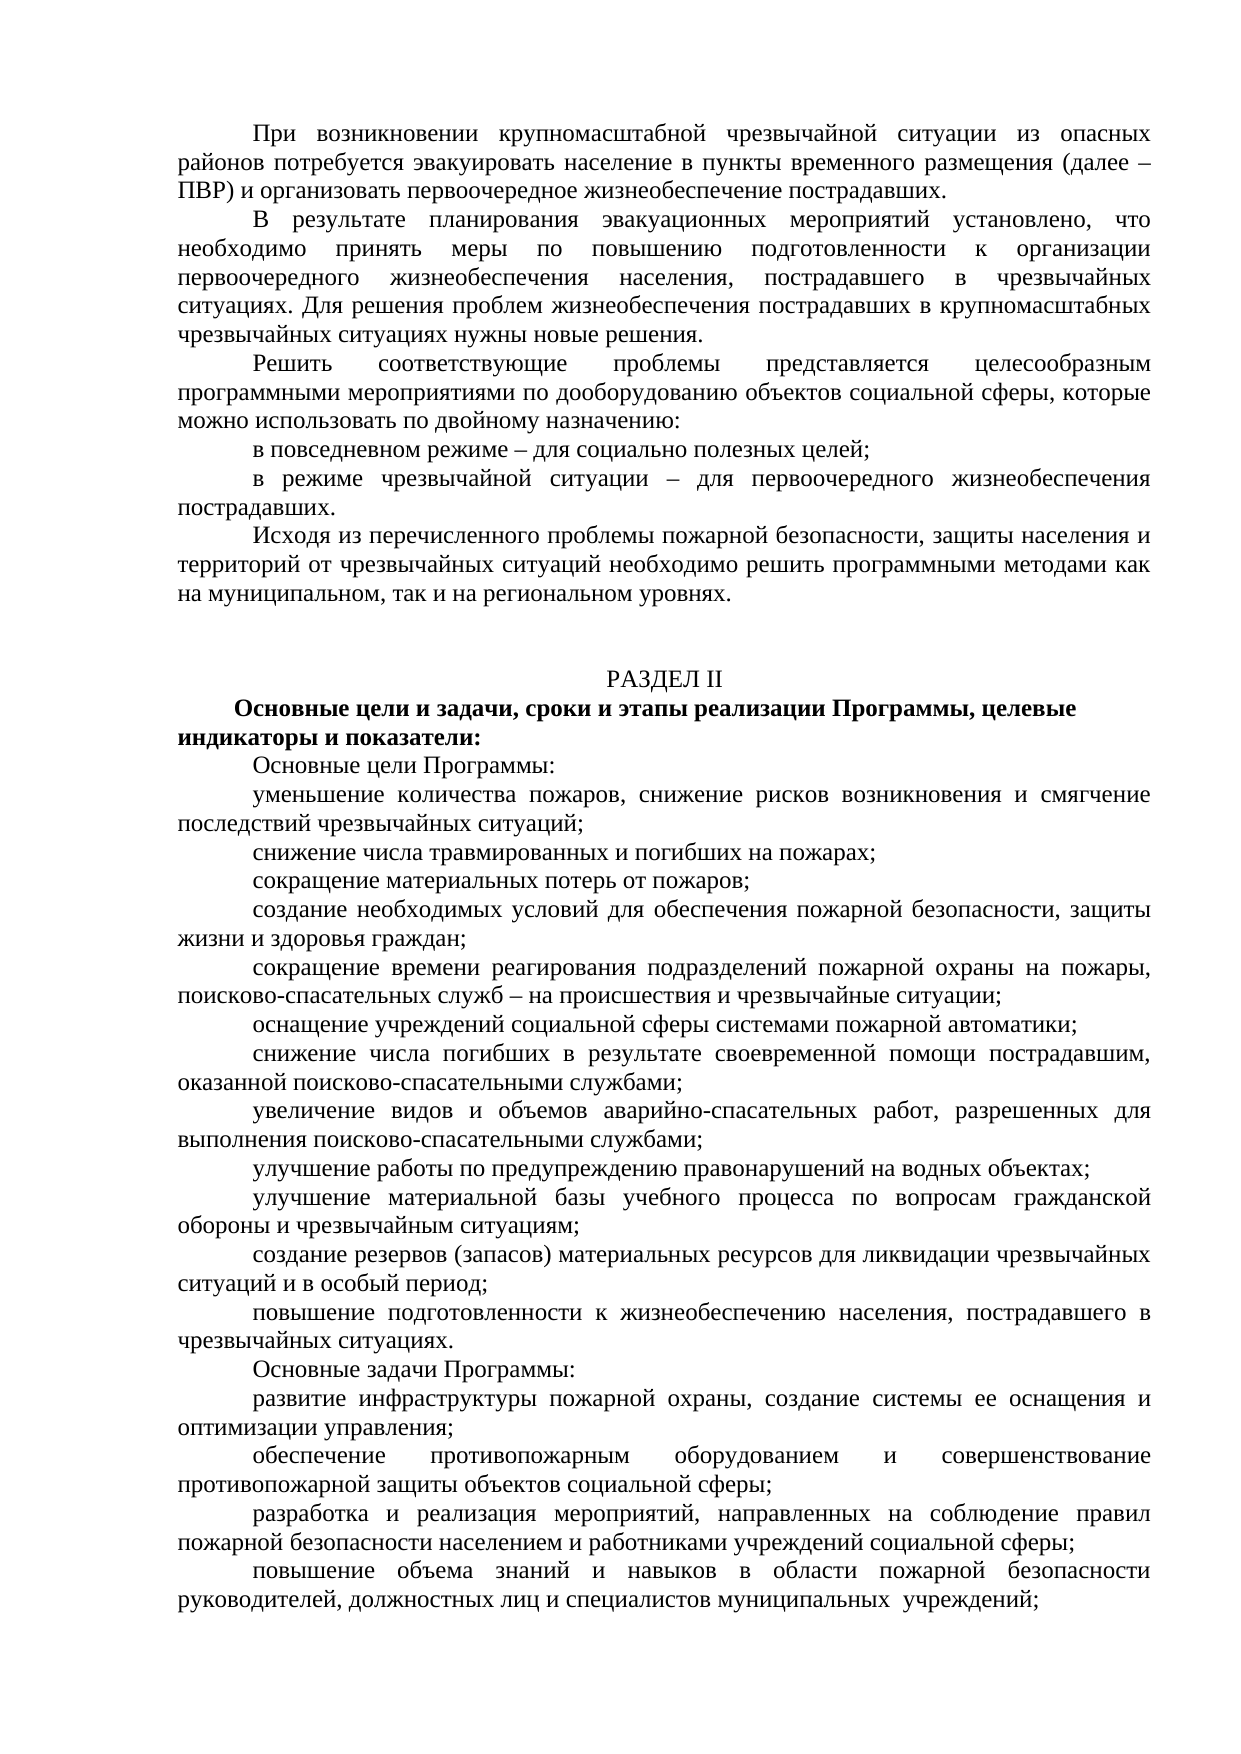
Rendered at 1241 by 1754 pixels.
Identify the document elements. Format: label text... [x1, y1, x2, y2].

text в повседневном режиме – для социально полезных целей; [177, 434, 1152, 463]
text Основные цели и задачи, сроки и этапы реализации Программы, целевые индикаторы и показатели: [177, 693, 1152, 751]
text В результате планирования эвакуационных мероприятий установлено, что необходимо принять меры по повышению подготовленности к организации первоочередного жизнеобеспечения населения, пострадавшего в чрезвычайных ситуациях. Для решения проблем жизнеобеспечения пострадавших в крупномасштабных чрезвычайных ситуациях нужны новые решения. [177, 204, 1152, 348]
text улучшение материальной базы учебного процесса по вопросам гражданской обороны и чрезвычайным ситуациям; [177, 1182, 1152, 1239]
text уменьшение количества пожаров, снижение рисков возникновения и смягчение последствий чрезвычайных ситуаций; [177, 779, 1152, 837]
text разработка и реализация мероприятий, направленных на соблюдение правил пожарной безопасности населением и работниками учреждений социальной сферы; [177, 1498, 1152, 1556]
text Решить соответствующие проблемы представляется целесообразным программными мероприятиями по дооборудованию объектов социальной сферы, которые можно использовать по двойному назначению: [177, 348, 1152, 434]
text сокращение времени реагирования подразделений пожарной охраны на пожары, поисково-спасательных служб – на происшествия и чрезвычайные ситуации; [177, 952, 1152, 1009]
text повышение подготовленности к жизнеобеспечению населения, пострадавшего в чрезвычайных ситуациях. [177, 1297, 1152, 1354]
text При возникновении крупномасштабной чрезвычайной ситуации из опасных районов потребуется эвакуировать население в пункты временного размещения (далее – ПВР) и организовать первоочередное жизнеобеспечение пострадавших. [177, 118, 1152, 204]
text Основные задачи Программы: [177, 1354, 1152, 1383]
text Основные цели Программы: [177, 751, 1152, 779]
text улучшение работы по предупреждению правонарушений на водных объектах; [177, 1153, 1152, 1182]
text увеличение видов и объемов аварийно-спасательных работ, разрешенных для выполнения поисково-спасательными службами; [177, 1096, 1152, 1153]
text снижение числа травмированных и погибших на пожарах; [177, 837, 1152, 866]
text Исходя из перечисленного проблемы пожарной безопасности, защиты населения и территорий от чрезвычайных ситуаций необходимо решить программными методами как на муниципальном, так и на региональном уровнях. [177, 521, 1152, 607]
text РАЗДЕЛ II [177, 664, 1152, 693]
text развитие инфраструктуры пожарной охраны, создание системы ее оснащения и оптимизации управления; [177, 1383, 1152, 1441]
text повышение объема знаний и навыков в области пожарной безопасности руководителей, должностных лиц и специалистов муниципальных учреждений; [177, 1556, 1152, 1613]
text оснащение учреждений социальной сферы системами пожарной автоматики; [177, 1009, 1152, 1038]
text сокращение материальных потерь от пожаров; [177, 866, 1152, 894]
text в режиме чрезвычайной ситуации – для первоочередного жизнеобеспечения пострадавших. [177, 463, 1152, 521]
text обеспечение противопожарным оборудованием и совершенствование противопожарной защиты объектов социальной сферы; [177, 1441, 1152, 1498]
text создание резервов (запасов) материальных ресурсов для ликвидации чрезвычайных ситуаций и в особый период; [177, 1239, 1152, 1297]
text создание необходимых условий для обеспечения пожарной безопасности, защиты жизни и здоровья граждан; [177, 894, 1152, 952]
text снижение числа погибших в результате своевременной помощи пострадавшим, оказанной поисково-спасательными службами; [177, 1038, 1152, 1096]
